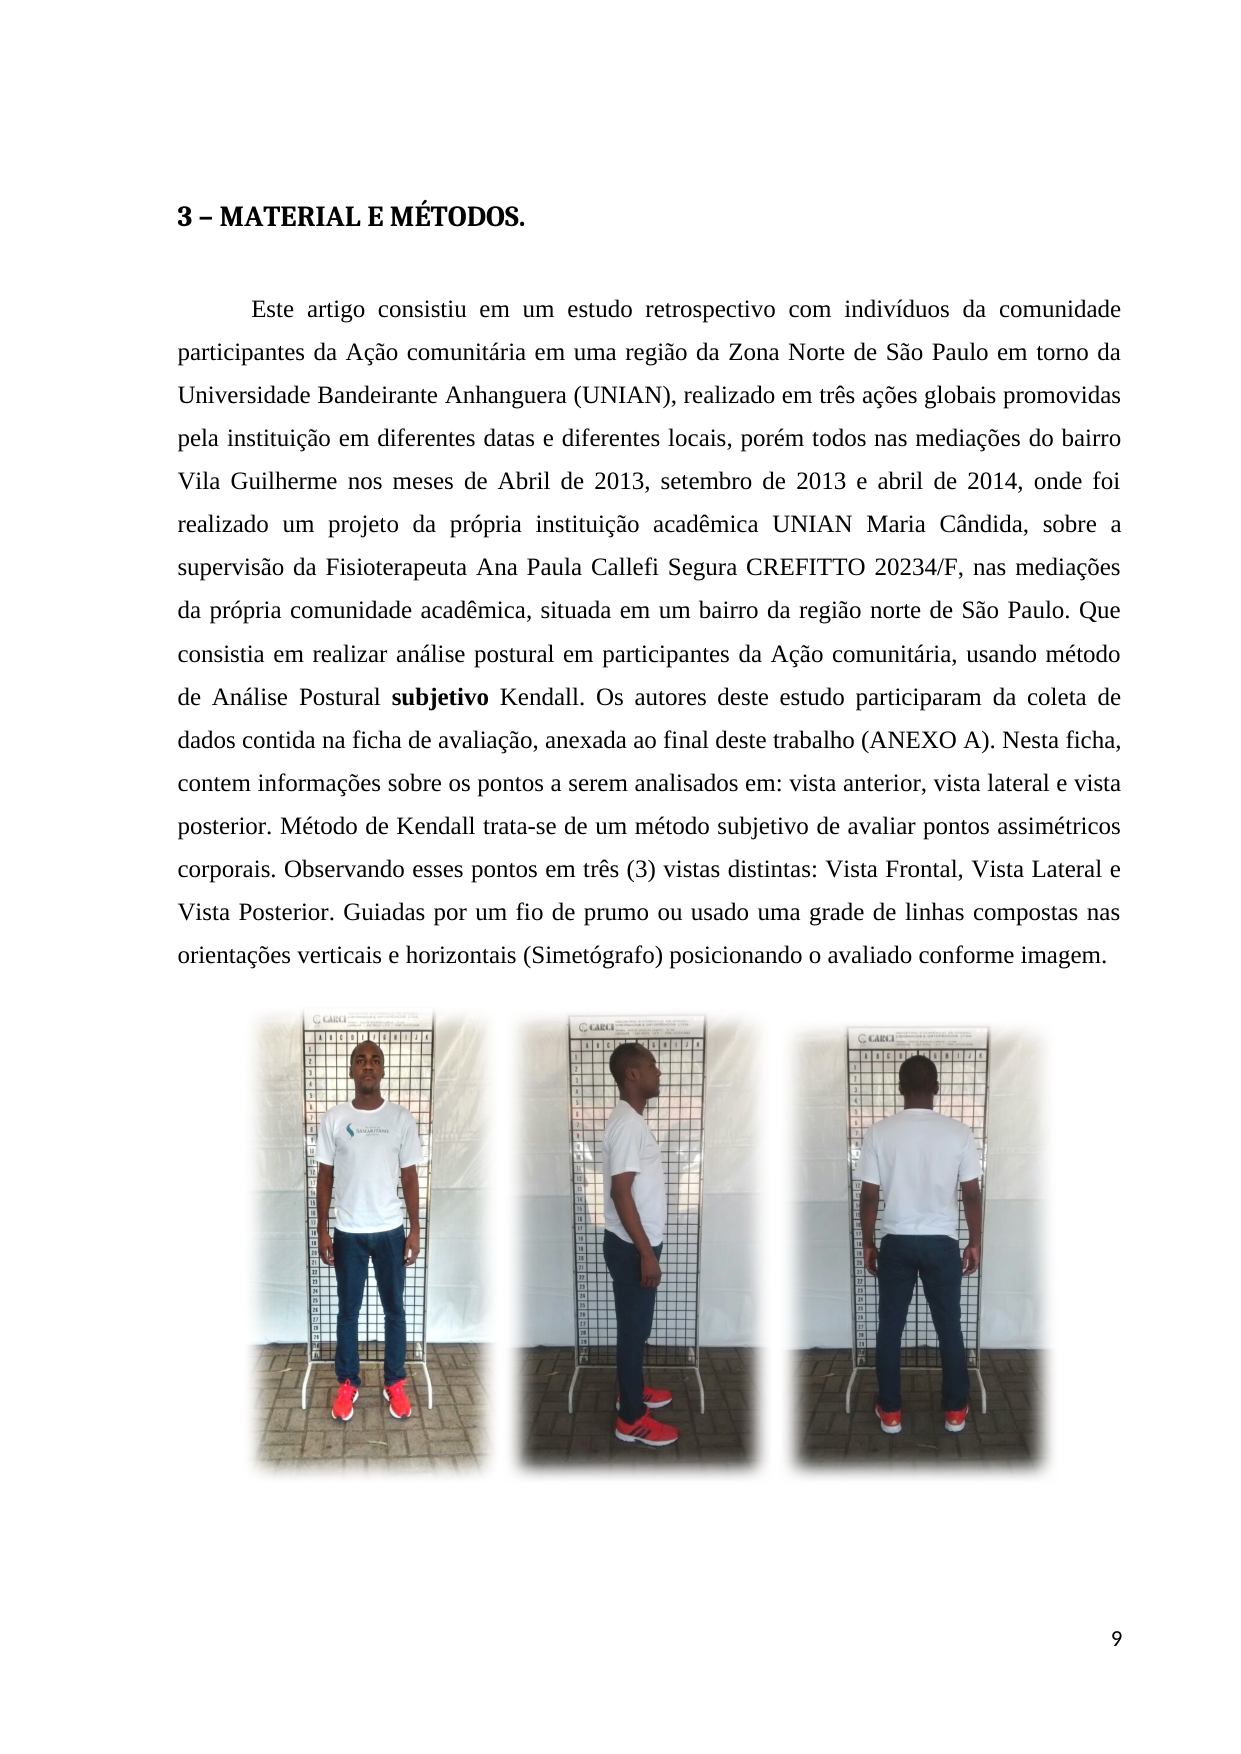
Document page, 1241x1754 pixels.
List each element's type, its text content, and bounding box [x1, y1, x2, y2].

picture [808, 1047, 1029, 1455]
text Este artigo consistiu em um estudo retrospectivo com indivíduos da comunidade participantes da Ação comunitária em uma região da Zona Norte de São Paulo em torno da Universidade Bandeirante Anhanguera (UNIAN), realizado em três ações globais promovidas pela instituição em diferentes datas e diferentes locais, porém todos nas mediações do bairro Vila Guilherme nos meses de Abril de 2013, setembro de 2013 e abril de 2014, onde foi realizado um projeto da própria instituição acadêmica UNIAN Maria Cândida, sobre a supervisão da Fisioterapeuta Ana Paula Callefi Segura CREFITTO 20234/F, nas mediações da própria comunidade acadêmica, situada em um bairro da região norte de São Paulo. Que consistia em realizar análise postural em participantes da Ação comunitária, usando método de Análise Postural subjetivo Kendall. Os autores deste estudo participaram da coleta de dados contida na ficha de avaliação, anexada ao final deste trabalho (ANEXO A). Nesta ficha, contem informações sobre os pontos a serem analisados em: vista anterior, vista lateral e vista posterior. Método de Kendall trata-se de um método subjetivo de avaliar pontos assimétricos corporais. Observando esses pontos em três (3) vistas distintas: Vista Frontal, Vista Lateral e Vista Posterior. Guiadas por um fio de prumo ou usado uma grade de linhas compostas nas orientações verticais e horizontais (Simetógrafo) posicionando o avaliado conforme imagem. [177, 294, 1122, 969]
subtitle 3 – MATERIAL E MÉTODOS. [177, 200, 1122, 234]
picture [533, 1036, 744, 1455]
picture [272, 1034, 471, 1455]
